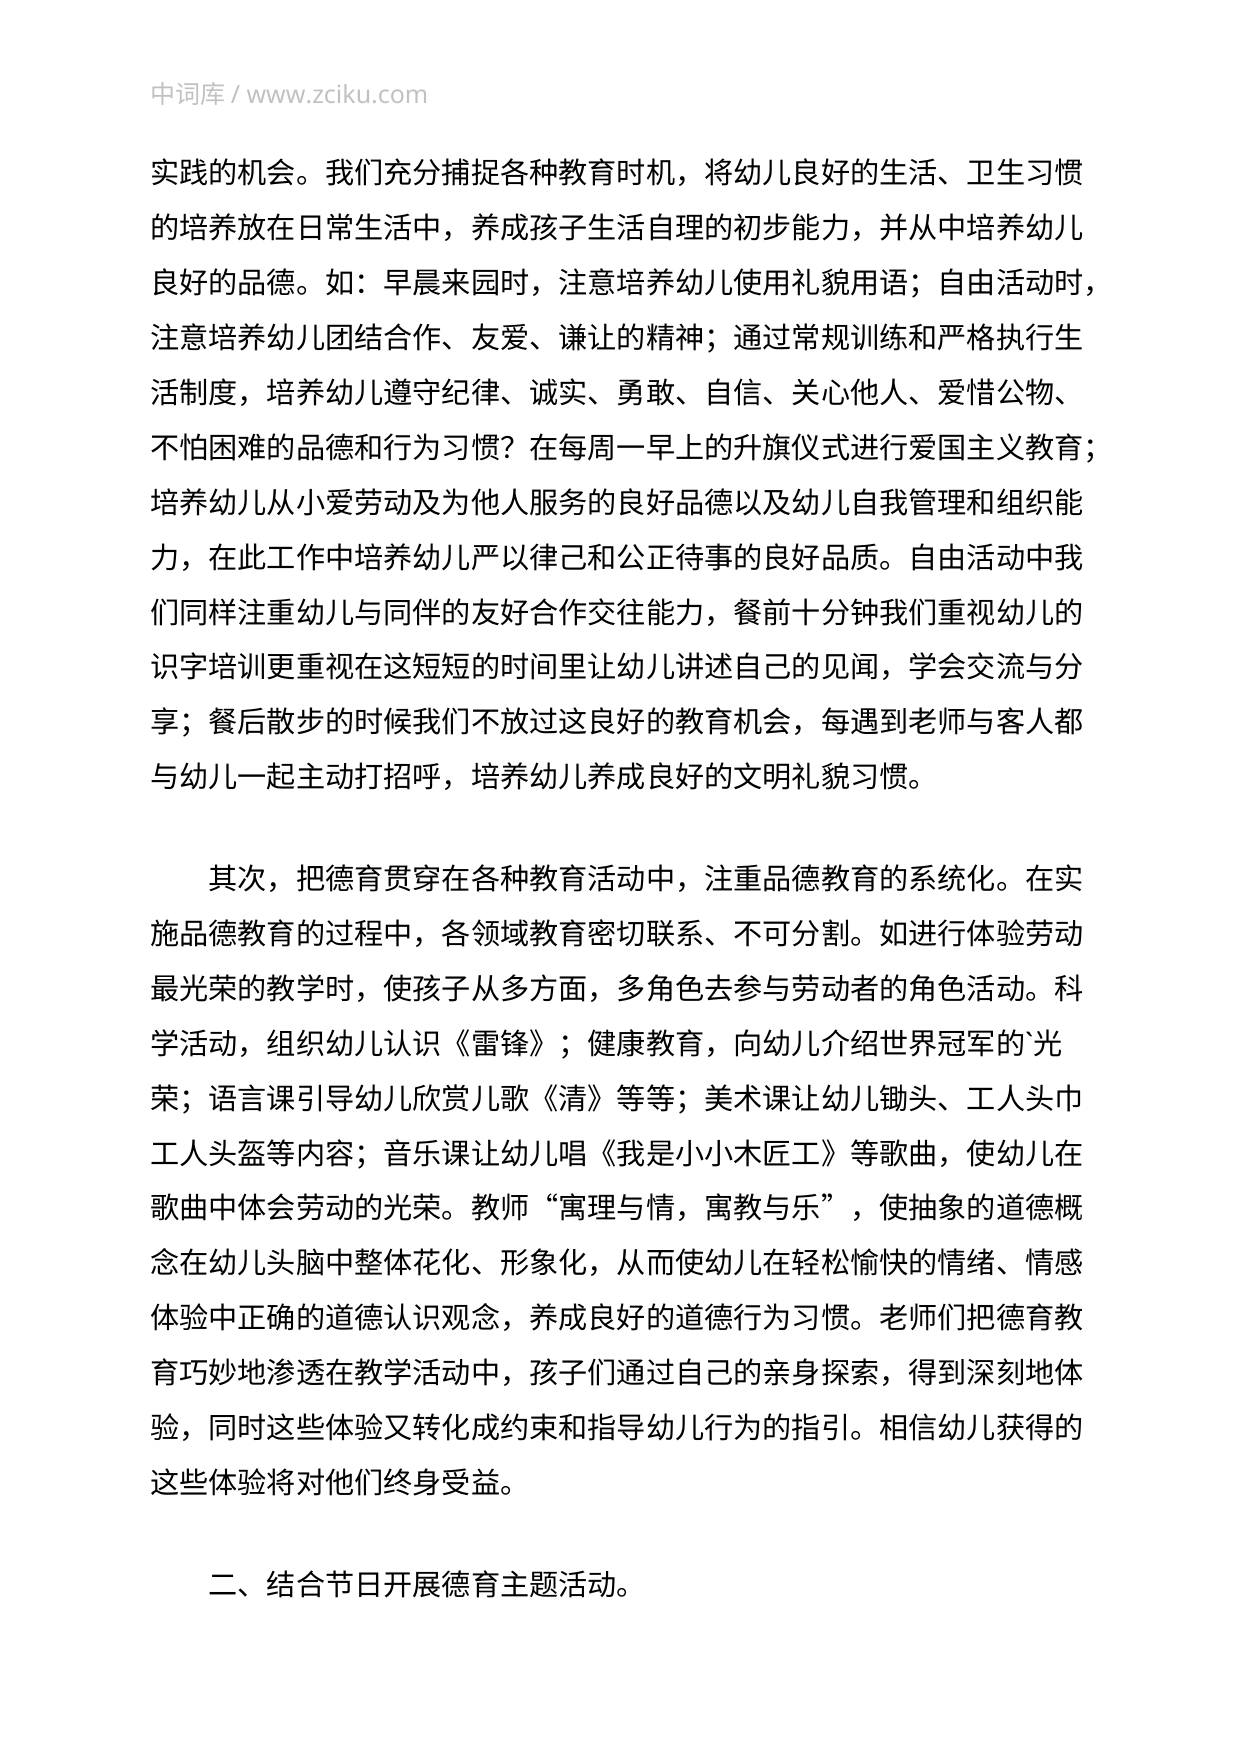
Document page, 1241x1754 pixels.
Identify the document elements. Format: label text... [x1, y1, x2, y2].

text 二、结合节日开展德育主题活动。 [150, 1561, 1090, 1604]
text 其次，把德育贯穿在各种教育活动中，注重品德教育的系统化。在实施品德教育的过程中，各领域教育密切联系、不可分割。如进行体验劳动最光荣的教学时，使孩子从多方面，多角色去参与劳动者的角色活动。科学活动，组织幼儿认识《雷锋》；健康教育，向幼儿介绍世界冠军的`光荣；语言课引导幼儿欣赏儿歌《清》等等；美术课让幼儿锄头、工人头巾工人头盔等内容；音乐课让幼儿唱《我是小小木匠工》等歌曲，使幼儿在歌曲中体会劳动的光荣。教师“寓理与情，寓教与乐”，使抽象的道德概念在幼儿头脑中整体花化、形象化，从而使幼儿在轻松愉快的情绪、情感体验中正确的道德认识观念，养成良好的道德行为习惯。老师们把德育教育巧妙地渗透在教学活动中，孩子们通过自己的亲身探索，得到深刻地体验，同时这些体验又转化成约束和指导幼儿行为的指引。相信幼儿获得的这些体验将对他们终身受益。 [150, 856, 1090, 1502]
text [150, 150, 1090, 796]
